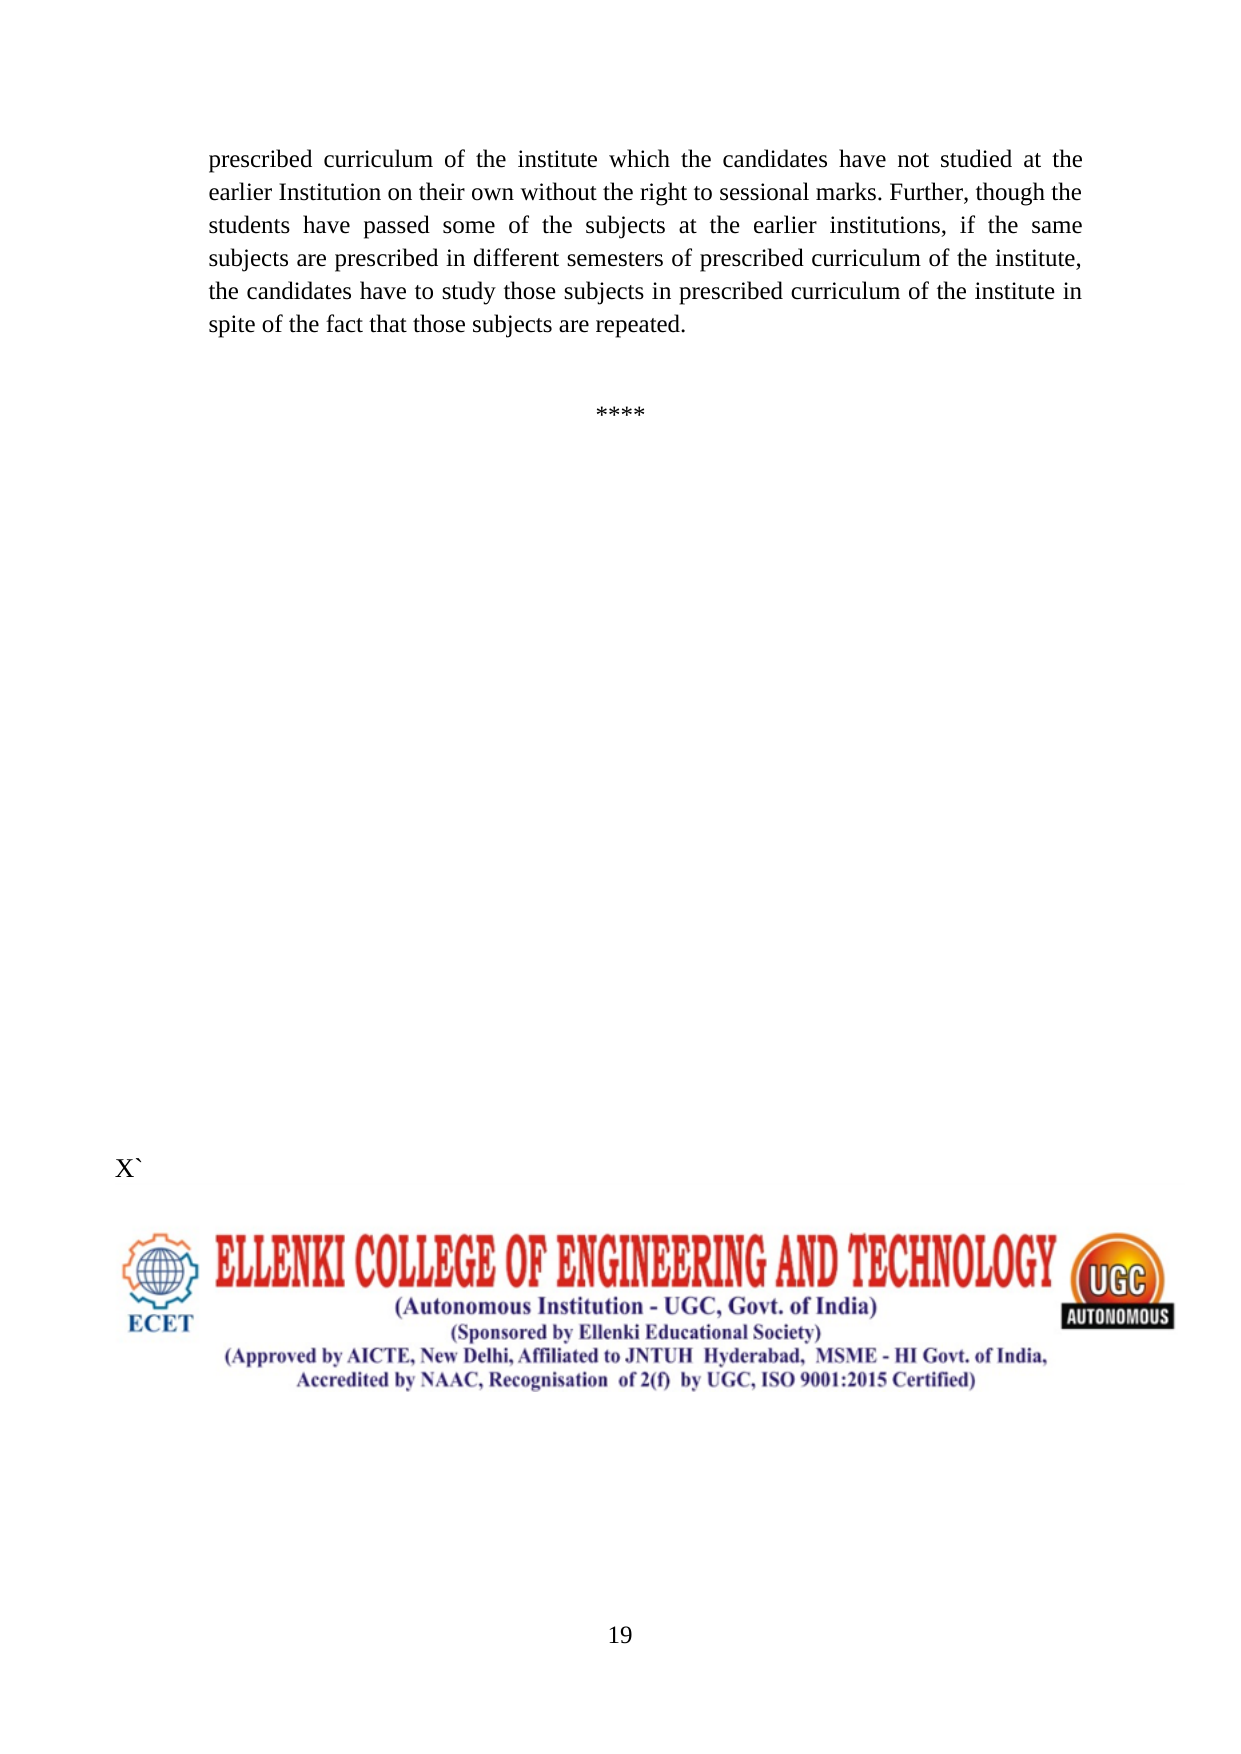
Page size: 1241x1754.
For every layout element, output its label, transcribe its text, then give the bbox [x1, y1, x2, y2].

picture [114, 1183, 1186, 1392]
text X` [114, 1153, 1186, 1183]
text **** [157, 400, 1083, 428]
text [157, 144, 1083, 338]
